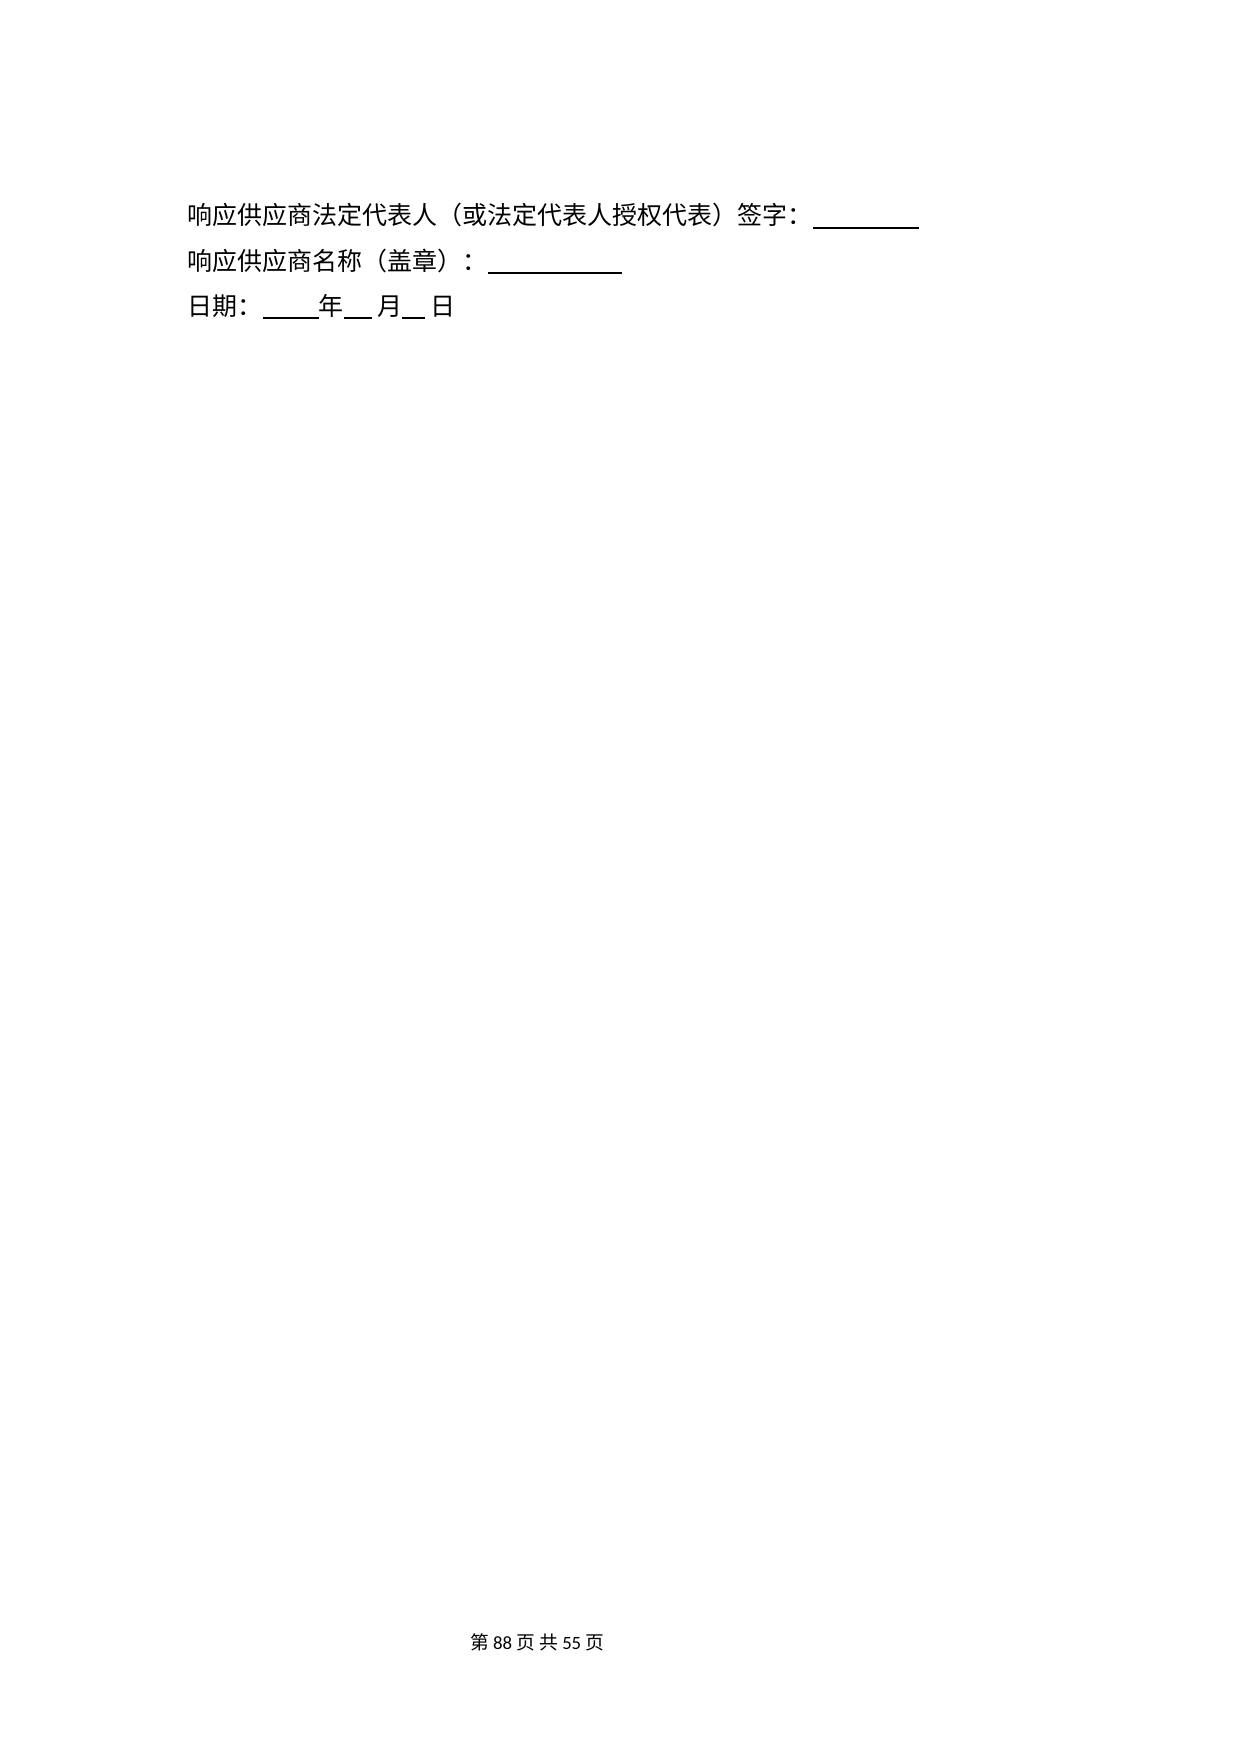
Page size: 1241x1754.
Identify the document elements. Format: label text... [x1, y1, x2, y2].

text 日期： 年 月 日 [187, 286, 1053, 323]
text 响应供应商法定代表人（或法定代表人授权代表）签字： [187, 196, 1053, 232]
text 响应供应商名称（盖章）： [187, 241, 1053, 277]
